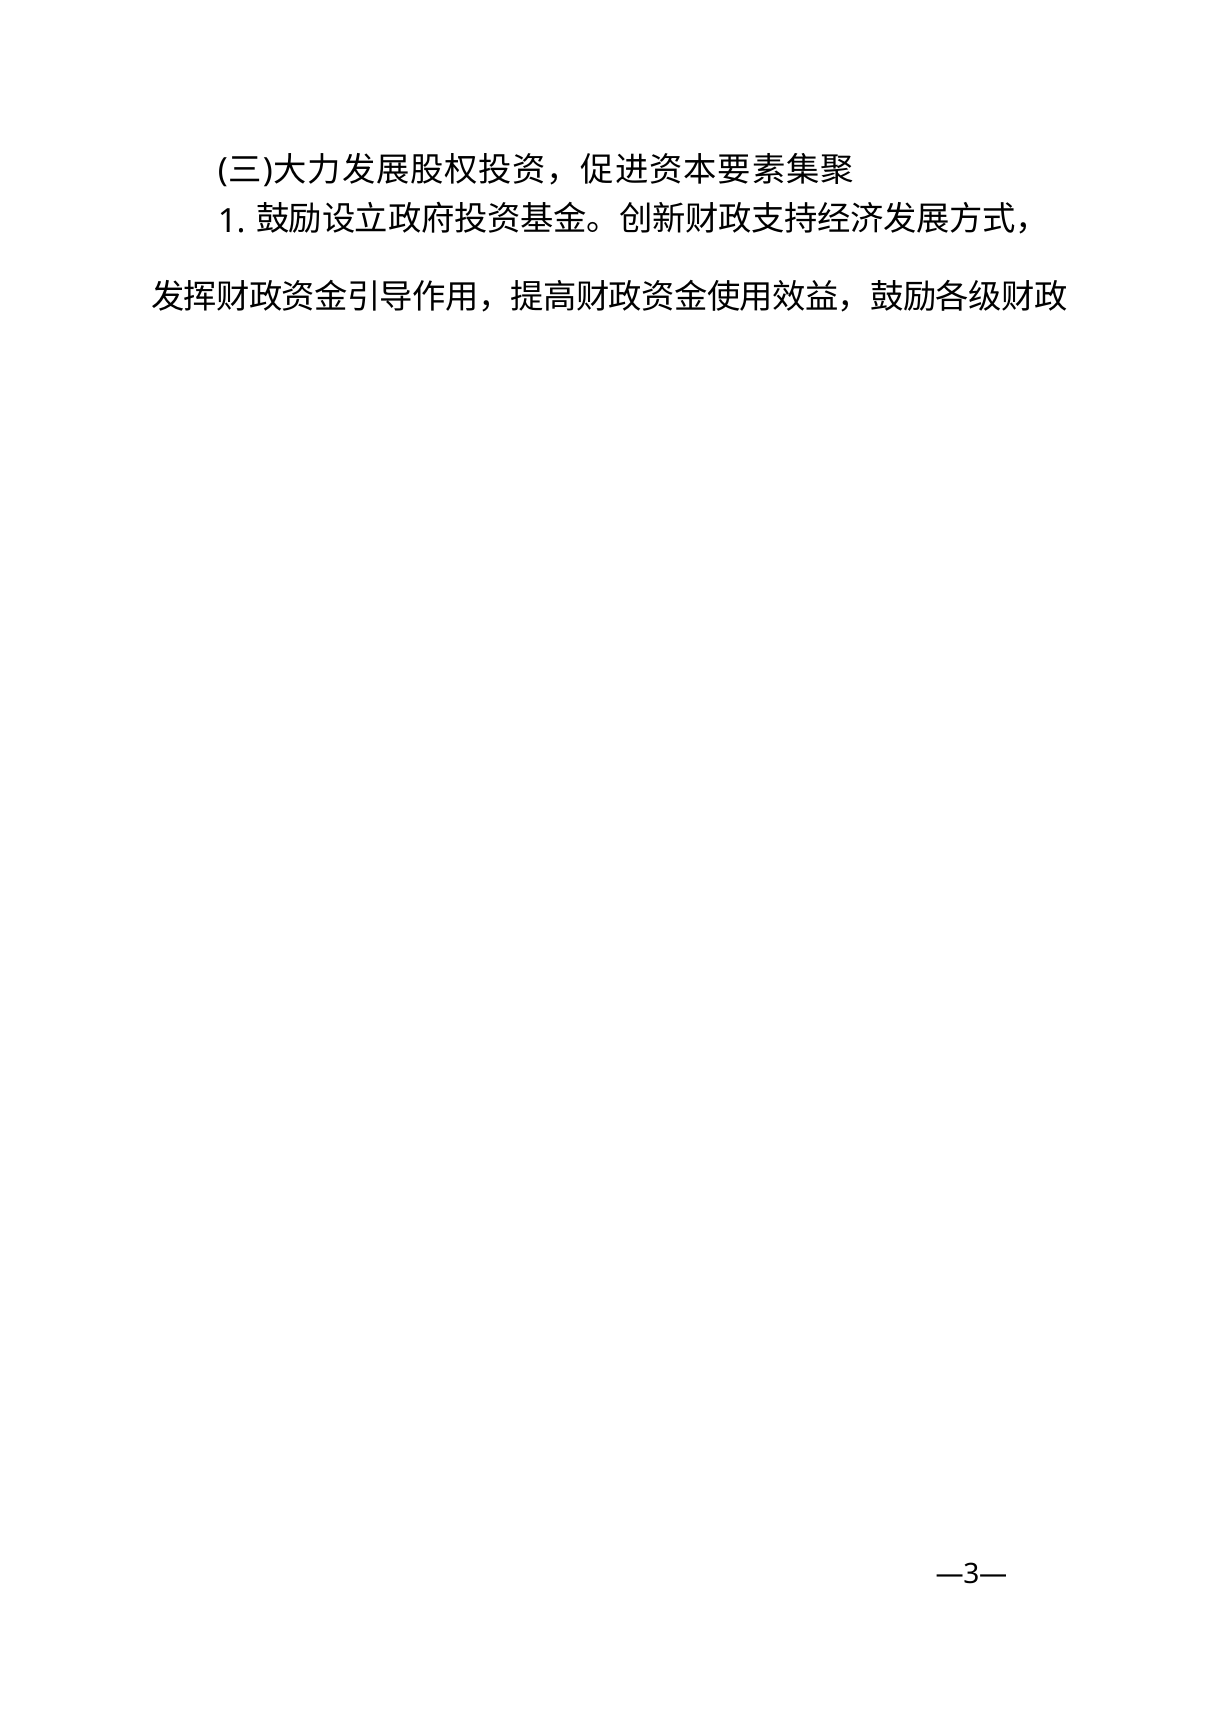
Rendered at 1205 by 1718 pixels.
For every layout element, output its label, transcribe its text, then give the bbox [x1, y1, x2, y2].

text 1. 鼓励设立政府投资基金。创新财政支持经济发展方式， [218, 212, 1155, 273]
text 发挥财政资金引导作用，提高财政资金使用效益，鼓励各级财政 [151, 273, 1155, 317]
text (三)大力发展股权投资，促进资本要素集聚 [218, 146, 1155, 190]
